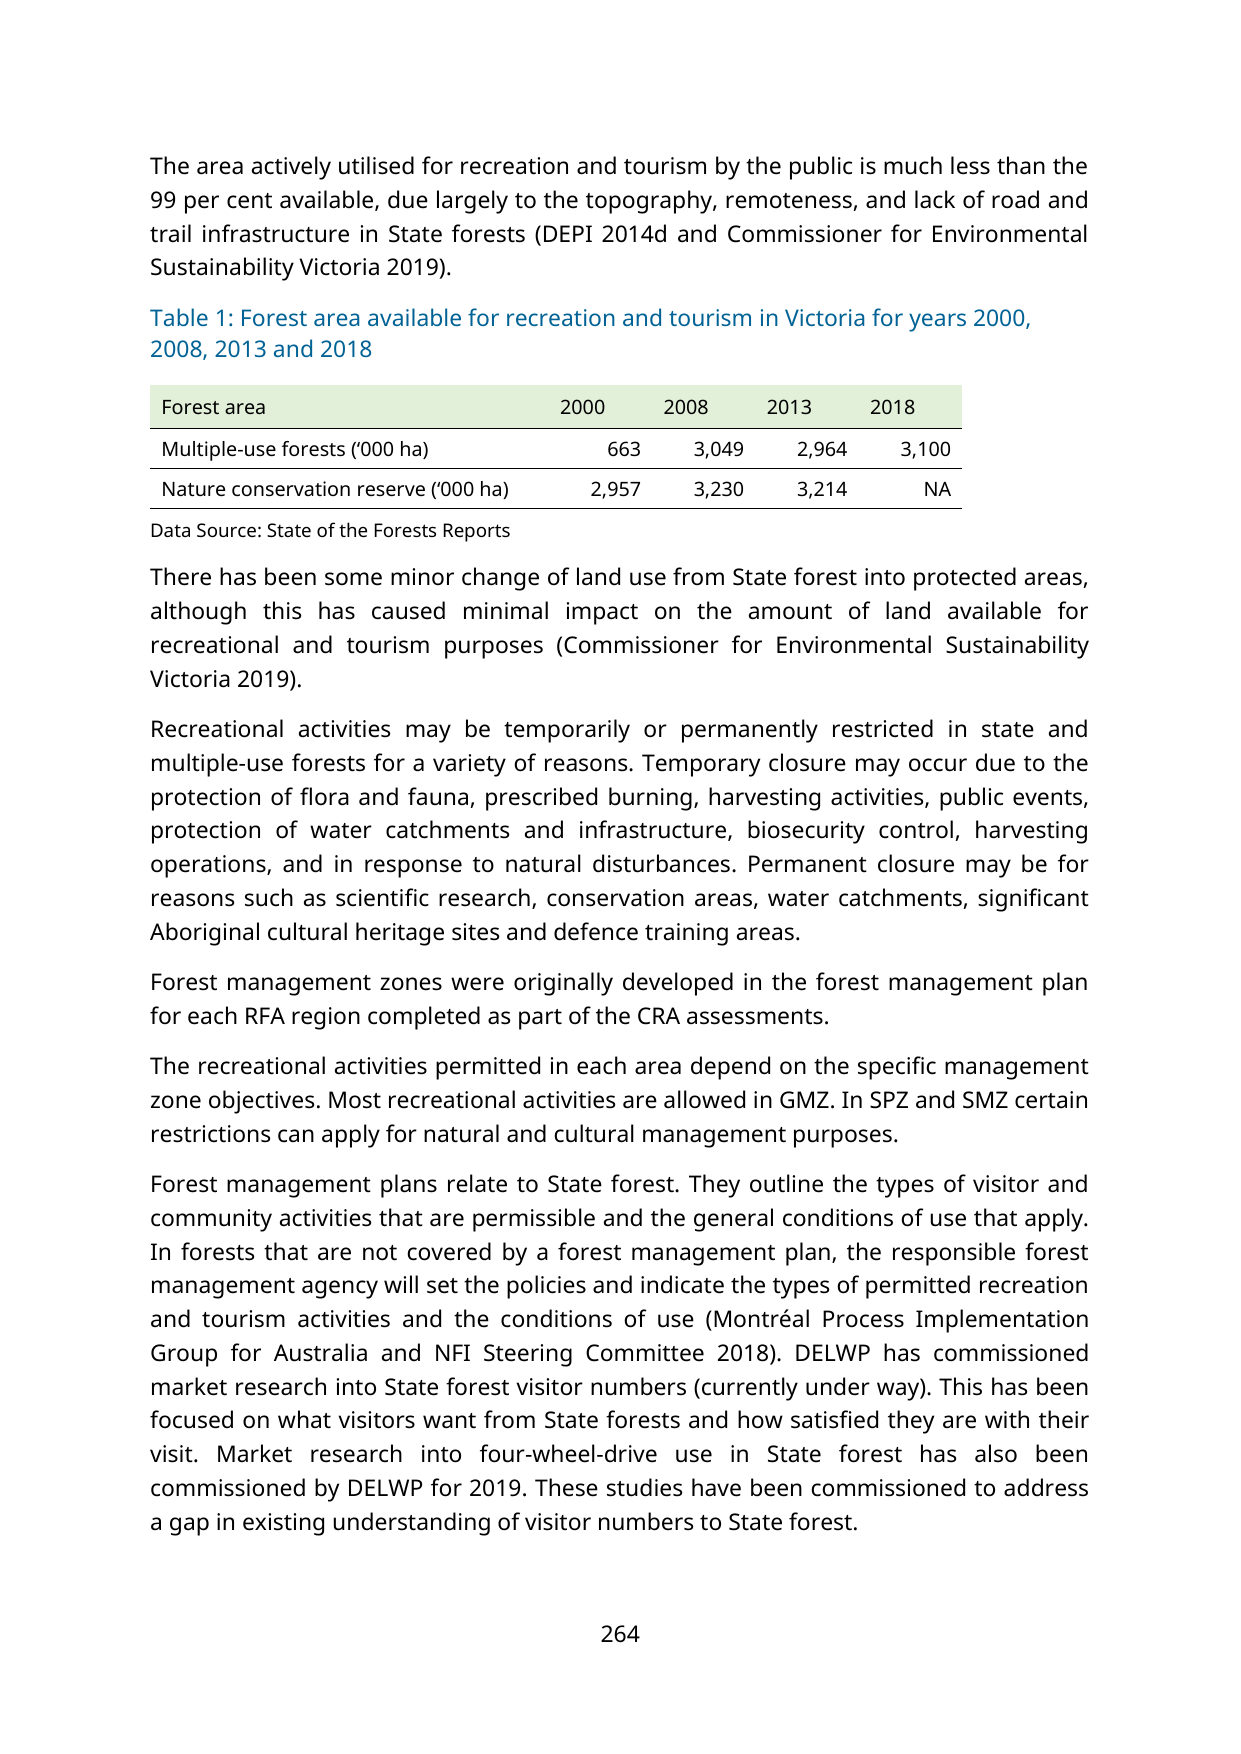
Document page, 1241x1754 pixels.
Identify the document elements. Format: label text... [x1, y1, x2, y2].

table_cell Multiple-use forests (‘000 ha) [150, 429, 549, 468]
table_cell 2,964 [755, 429, 859, 468]
text Recreational activities may be temporarily or permanently restricted in state and multiple-use forests for a variety of reasons. Temporary closure may occur due to the protection of flora and fauna, prescribed burning, harvesting activities, public events, protection of water catchments and infrastructure, biosecurity control, harvesting operations, and in response to natural disturbances. Permanent closure may be for reasons such as scientific research, conservation areas, water catchments, significant Aboriginal cultural heritage sites and defence training areas. [150, 713, 1090, 947]
table_cell Nature conservation reserve (‘000 ha) [150, 469, 549, 508]
text The recreational activities permitted in each area depend on the specific management zone objectives. Most recreational activities are allowed in GMZ. In SPZ and SMZ certain restrictions can apply for natural and cultural management purposes. [150, 1050, 1090, 1149]
table_cell 2,957 [549, 469, 652, 508]
text Data Source: State of the Forests Reports [150, 517, 1090, 543]
table_header Forest area [150, 385, 549, 428]
table_cell 663 [549, 429, 652, 468]
table_cell 3,049 [652, 429, 755, 468]
table_cell 3,230 [652, 469, 755, 508]
table_header 2000 [549, 385, 652, 428]
text There has been some minor change of land use from State forest into protected areas, although this has caused minimal impact on the amount of land available for recreational and tourism purposes (Commissioner for Environmental Sustainability Victoria 2019). [150, 561, 1090, 694]
table_cell NA [859, 469, 962, 508]
table_cell 3,214 [755, 469, 859, 508]
table_header 2013 [755, 385, 859, 428]
text Forest management plans relate to State forest. They outline the types of visitor and community activities that are permissible and the general conditions of use that apply. In forests that are not covered by a forest management plan, the responsible forest management agency will set the policies and indicate the types of permitted recreation and tourism activities and the conditions of use (Montréal Process Implementation Group for Australia and NFI Steering Committee 2018). DELWP has commissioned market research into State forest visitor numbers (currently under way). This has been focused on what visitors want from State forests and how satisfied they are with their visit. Market research into four-wheel-drive use in State forest has also been commissioned by DELWP for 2019. These studies have been commissioned to address a gap in existing understanding of visitor numbers to State forest. [150, 1168, 1090, 1537]
text The area actively utilised for recreation and tourism by the public is much less than the 99 per cent available, due largely to the topography, remoteness, and lack of road and trail infrastructure in State forests (DEPI 2014d and Commissioner for Environmental Sustainability Victoria 2019). [150, 150, 1090, 282]
table_header 2018 [859, 385, 962, 428]
text Forest management zones were originally developed in the forest management plan for each RFA region completed as part of the CRA assessments. [150, 966, 1090, 1031]
table_header 2008 [652, 385, 755, 428]
table_cell 3,100 [859, 429, 962, 468]
